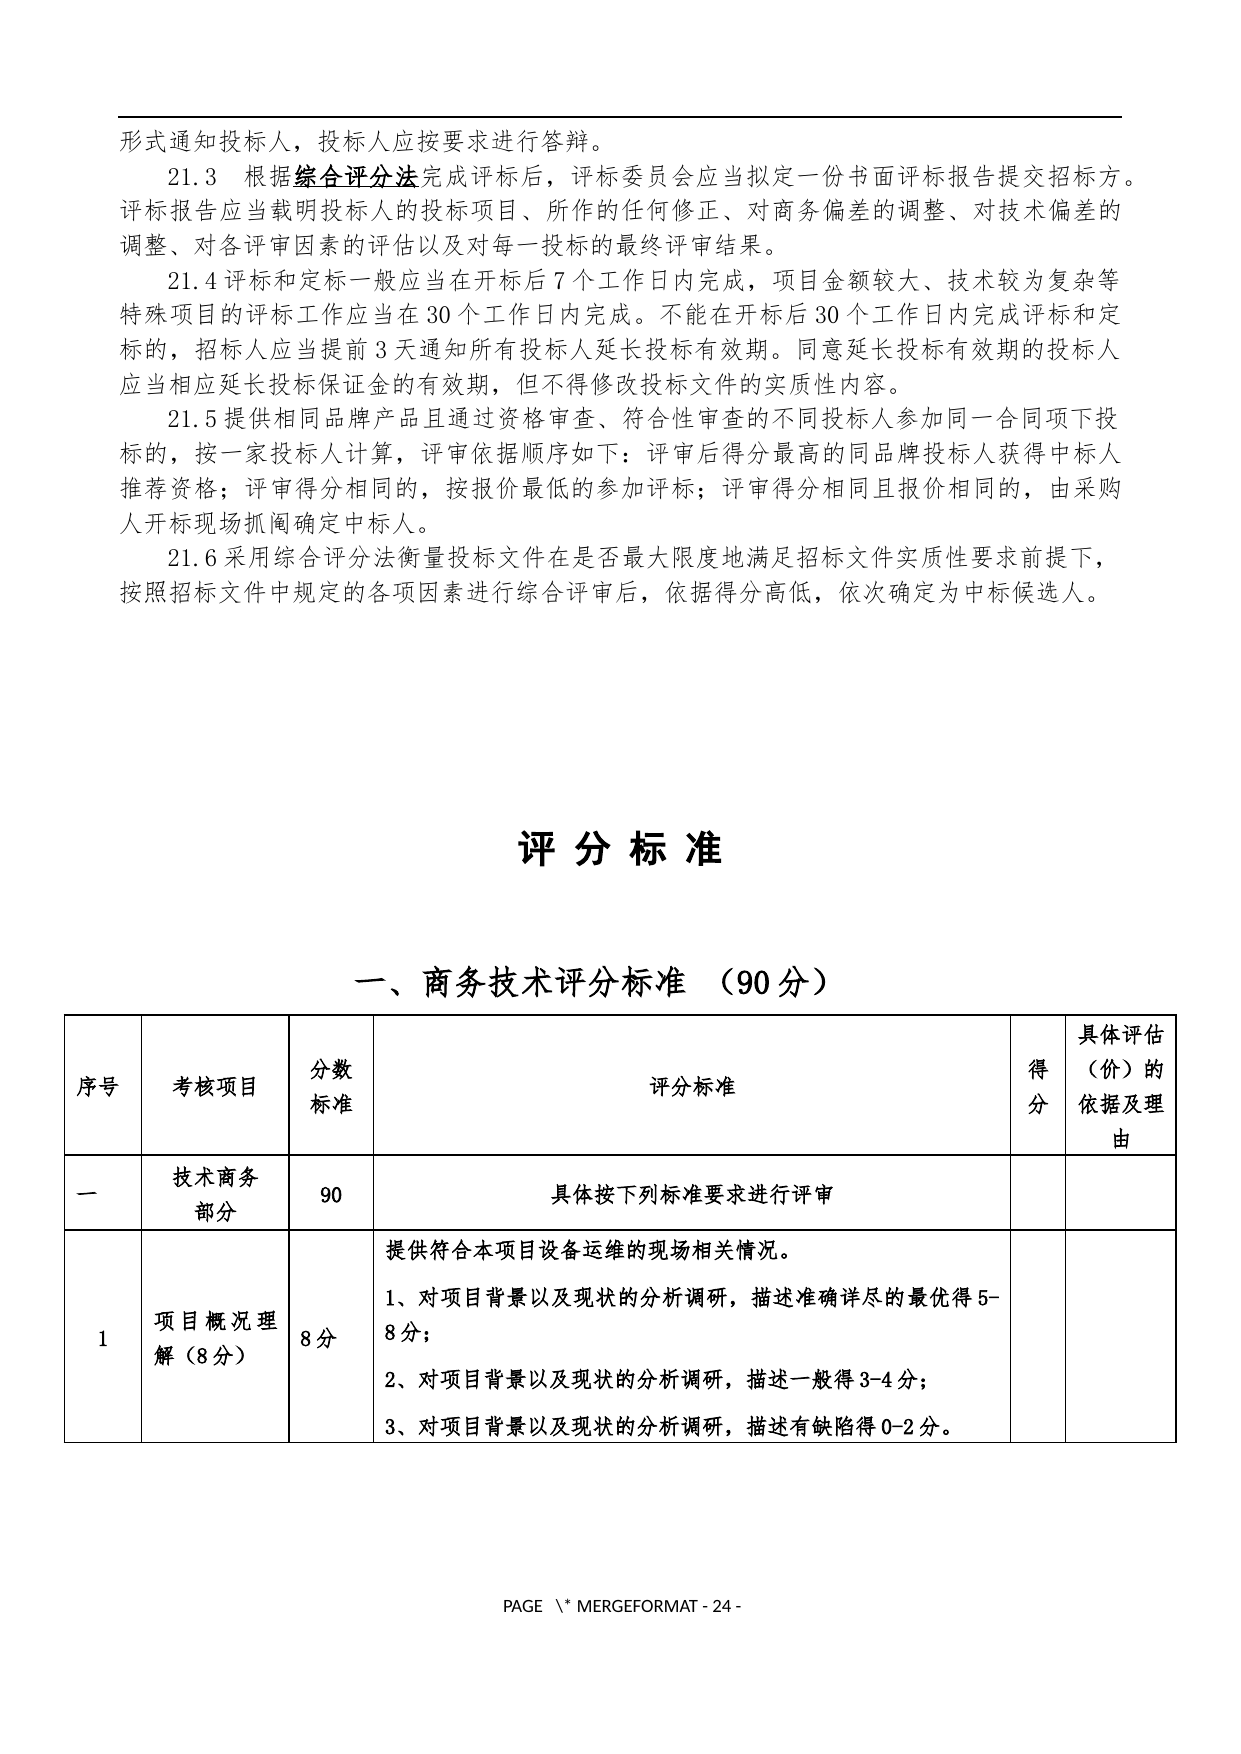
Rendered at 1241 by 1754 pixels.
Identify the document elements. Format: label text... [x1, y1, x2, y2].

table_cell [1066, 1156, 1175, 1229]
table_cell 项目概况理解（8分） [142, 1231, 288, 1442]
table_header 具体评估（价）的依据及理由 [1066, 1016, 1175, 1154]
table_cell 一 [65, 1156, 141, 1229]
text 21.3 根据综合评分法完成评标后，评标委员会应当拟定一份书面评标报告提交招标方。评标报告应当载明投标人的投标项目、所作的任何修正、对商务偏差的调整、对技术偏差的调整、对各评审因素的评估以及对每一投标的最终评审结果。 [118, 157, 1122, 261]
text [118, 122, 1122, 157]
table_cell [1011, 1231, 1065, 1442]
table_cell 具体按下列标准要求进行评审 [374, 1156, 1010, 1229]
table_cell 8分 [290, 1231, 373, 1442]
text 21.5提供相同品牌产品且通过资格审查、符合性审查的不同投标人参加同一合同项下投标的，按一家投标人计算，评审依据顺序如下：评审后得分最高的同品牌投标人获得中标人推荐资格；评审得分相同的，按报价最低的参加评标；评审得分相同且报价相同的，由采购人开标现场抓阄确定中标人。 [118, 400, 1122, 539]
table_header 考核项目 [142, 1016, 288, 1154]
table_cell [1066, 1231, 1175, 1442]
table_cell 技术商务 部分 [142, 1156, 288, 1229]
table_cell 提供符合本项目设备运维的现场相关情况。 对项目背景以及现状的分析调研，描述准确详尽的最优得5-8分； 对项目背景以及现状的分析调研，描述一般得3-4分； 3、对项目背景以及现状的分析调研，描述有缺陷得0-2分。 [374, 1231, 1010, 1442]
text 21.6采用综合评分法衡量投标文件在是否最大限度地满足招标文件实质性要求前提下，按照招标文件中规定的各项因素进行综合评审后，依据得分高低，依次确定为中标候选人。 [118, 539, 1122, 608]
table_header 序号 [65, 1016, 141, 1154]
table_cell 1 [65, 1231, 141, 1442]
table_header 得分 [1011, 1016, 1065, 1154]
table_cell [1011, 1156, 1065, 1229]
table_header 分数标准 [290, 1016, 373, 1154]
table_header 评分标准 [374, 1016, 1010, 1154]
text 评 分 标 准 [118, 811, 1122, 880]
text 21.4评标和定标一般应当在开标后7个工作日内完成，项目金额较大、技术较为复杂等特殊项目的评标工作应当在30个工作日内完成。不能在开标后30个工作日内完成评标和定标的，招标人应当提前3天通知所有投标人延长投标有效期。同意延长投标有效期的投标人应当相应延长投标保证金的有效期，但不得修改投标文件的实质性内容。 [118, 261, 1122, 400]
table_cell 90 [290, 1156, 373, 1229]
list 商务技术评分标准 （90分） [74, 944, 1122, 1014]
